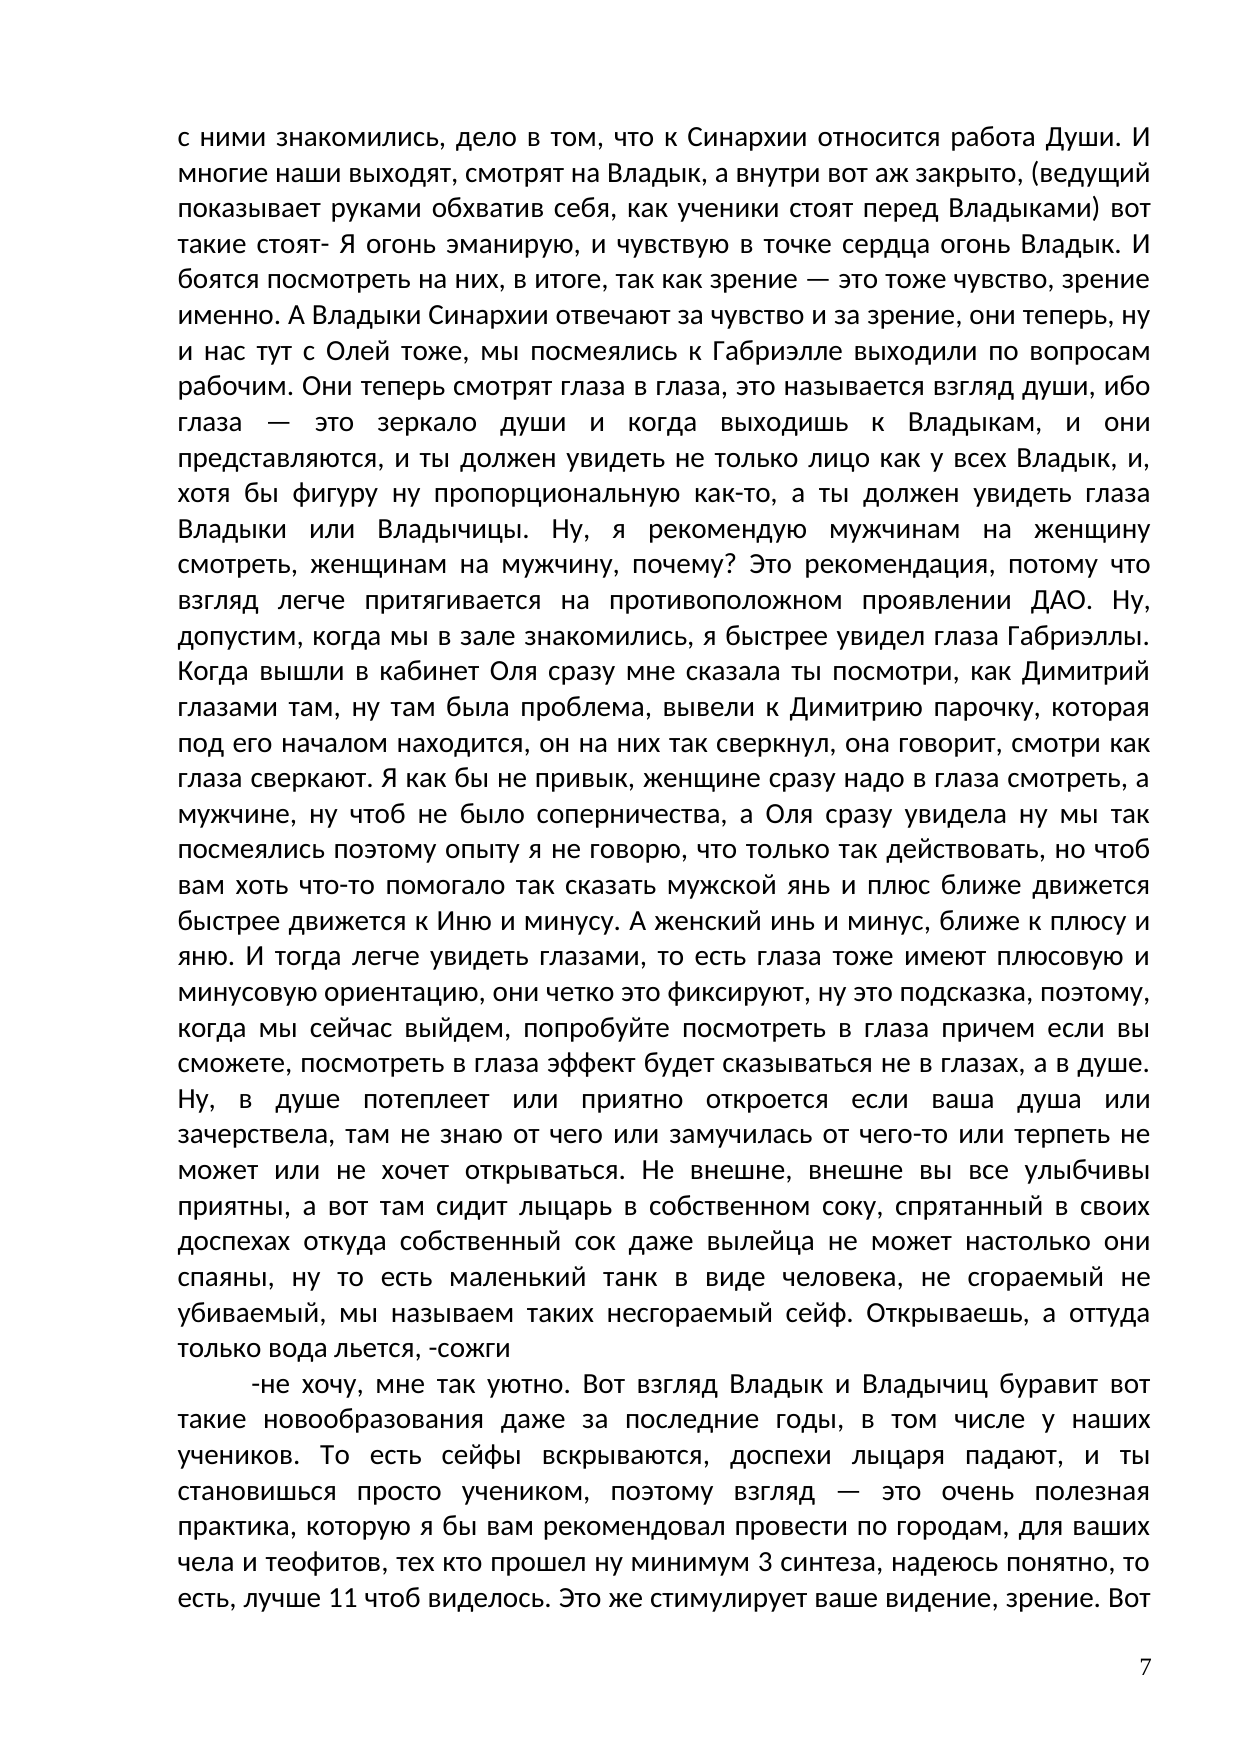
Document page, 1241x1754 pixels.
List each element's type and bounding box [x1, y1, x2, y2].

text [177, 118, 1152, 1365]
text [177, 1365, 1152, 1614]
